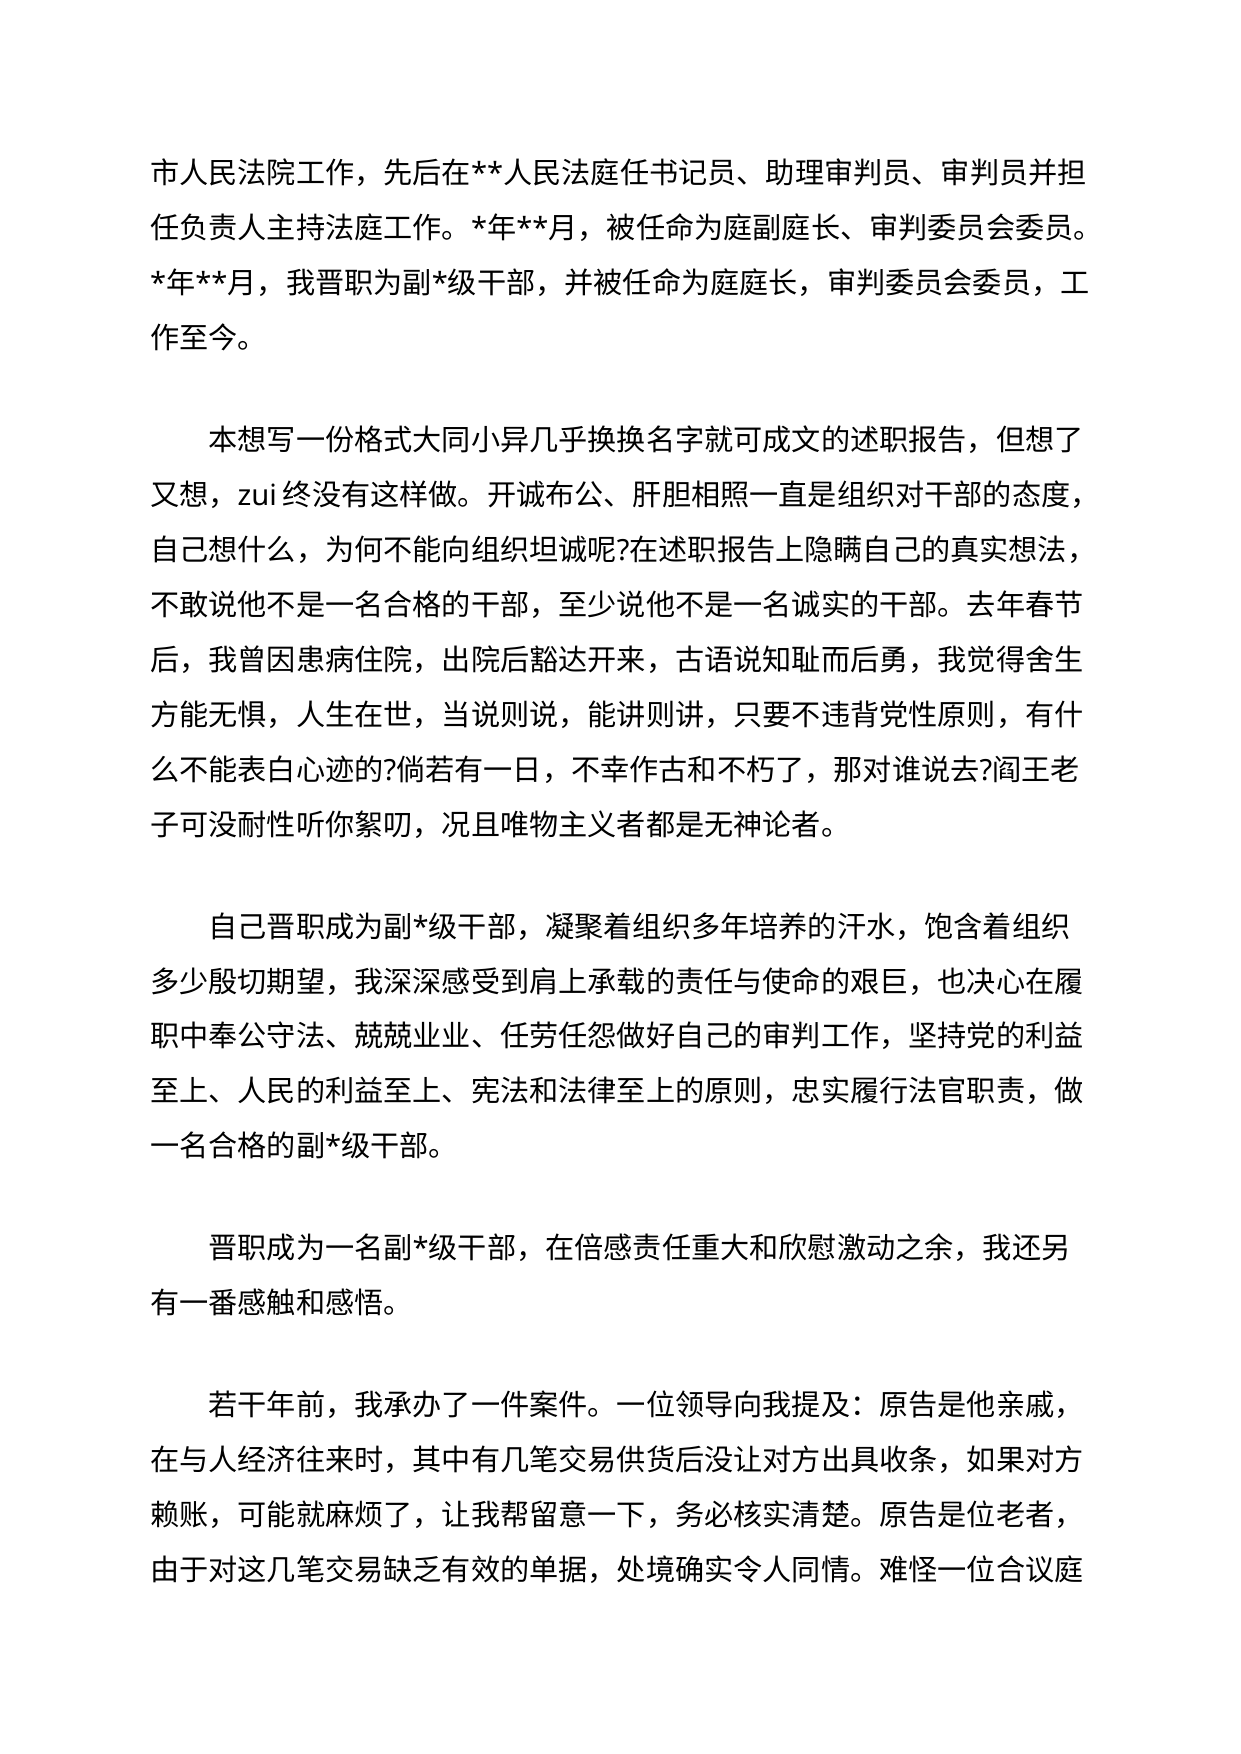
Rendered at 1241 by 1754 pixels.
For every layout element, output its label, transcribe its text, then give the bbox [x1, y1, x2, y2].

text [150, 150, 1090, 357]
text 本想写一份格式大同小异几乎换换名字就可成文的述职报告，但想了又想，zui终没有这样做。开诚布公、肝胆相照一直是组织对干部的态度，自己想什么，为何不能向组织坦诚呢?在述职报告上隐瞒自己的真实想法，不敢说他不是一名合格的干部，至少说他不是一名诚实的干部。去年春节后，我曾因患病住院，出院后豁达开来，古语说知耻而后勇，我觉得舍生方能无惧，人生在世，当说则说，能讲则讲，只要不违背党性原则，有什么不能表白心迹的?倘若有一日，不幸作古和不朽了，那对谁说去?阎王老子可没耐性听你絮叨，况且唯物主义者都是无神论者。 [150, 417, 1090, 844]
text 自己晋职成为副*级干部，凝聚着组织多年培养的汗水，饱含着组织多少殷切期望，我深深感受到肩上承载的责任与使命的艰巨，也决心在履职中奉公守法、兢兢业业、任劳任怨做好自己的审判工作，坚持党的利益至上、人民的利益至上、宪法和法律至上的原则，忠实履行法官职责，做一名合格的副*级干部。 [150, 903, 1090, 1165]
text 晋职成为一名副*级干部，在倍感责任重大和欣慰激动之余，我还另有一番感触和感悟。 [150, 1225, 1090, 1322]
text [150, 1382, 1090, 1588]
